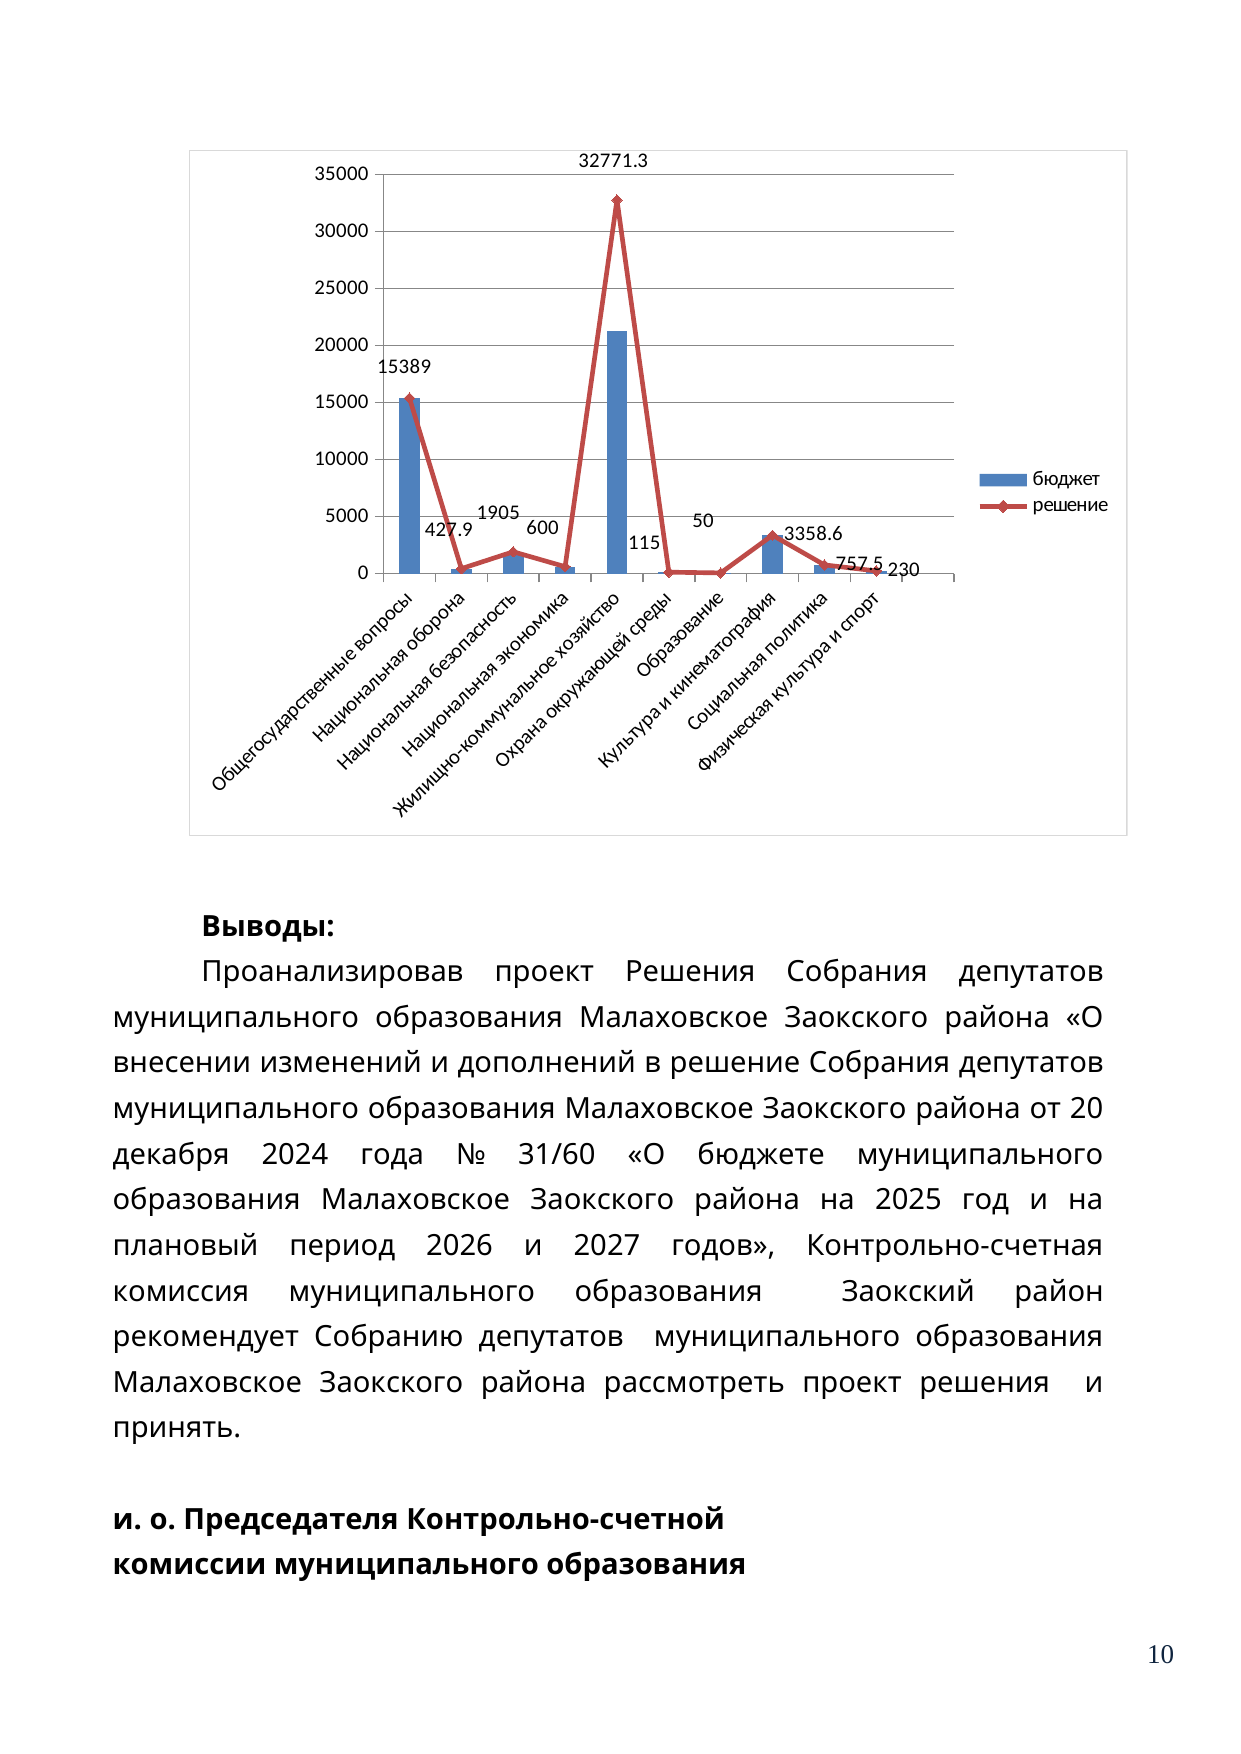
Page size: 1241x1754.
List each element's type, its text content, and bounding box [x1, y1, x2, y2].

text комиссии муниципального образования [112, 1543, 1128, 1583]
text Выводы: [150, 905, 1104, 944]
text и. о. Председателя Контрольно-счетной [112, 1498, 1128, 1538]
text Проанализировав проект Решения Собрания депутатов муниципального образования Малаховское Заокского района «О внесении изменений и дополнений в решение Собрания депутатов муниципального образования Малаховское Заокского района от 20 декабря 2024 года № 31/60 «О бюджете муниципального образования Малаховское Заокского района на 2025 год и на плановый период 2026 и 2027 годов», Контрольно-счетная комиссия муниципального образования Заокский район рекомендует Собранию депутатов муниципального образования Малаховское Заокского района рассмотреть проект решения и принять. [112, 950, 1104, 1446]
